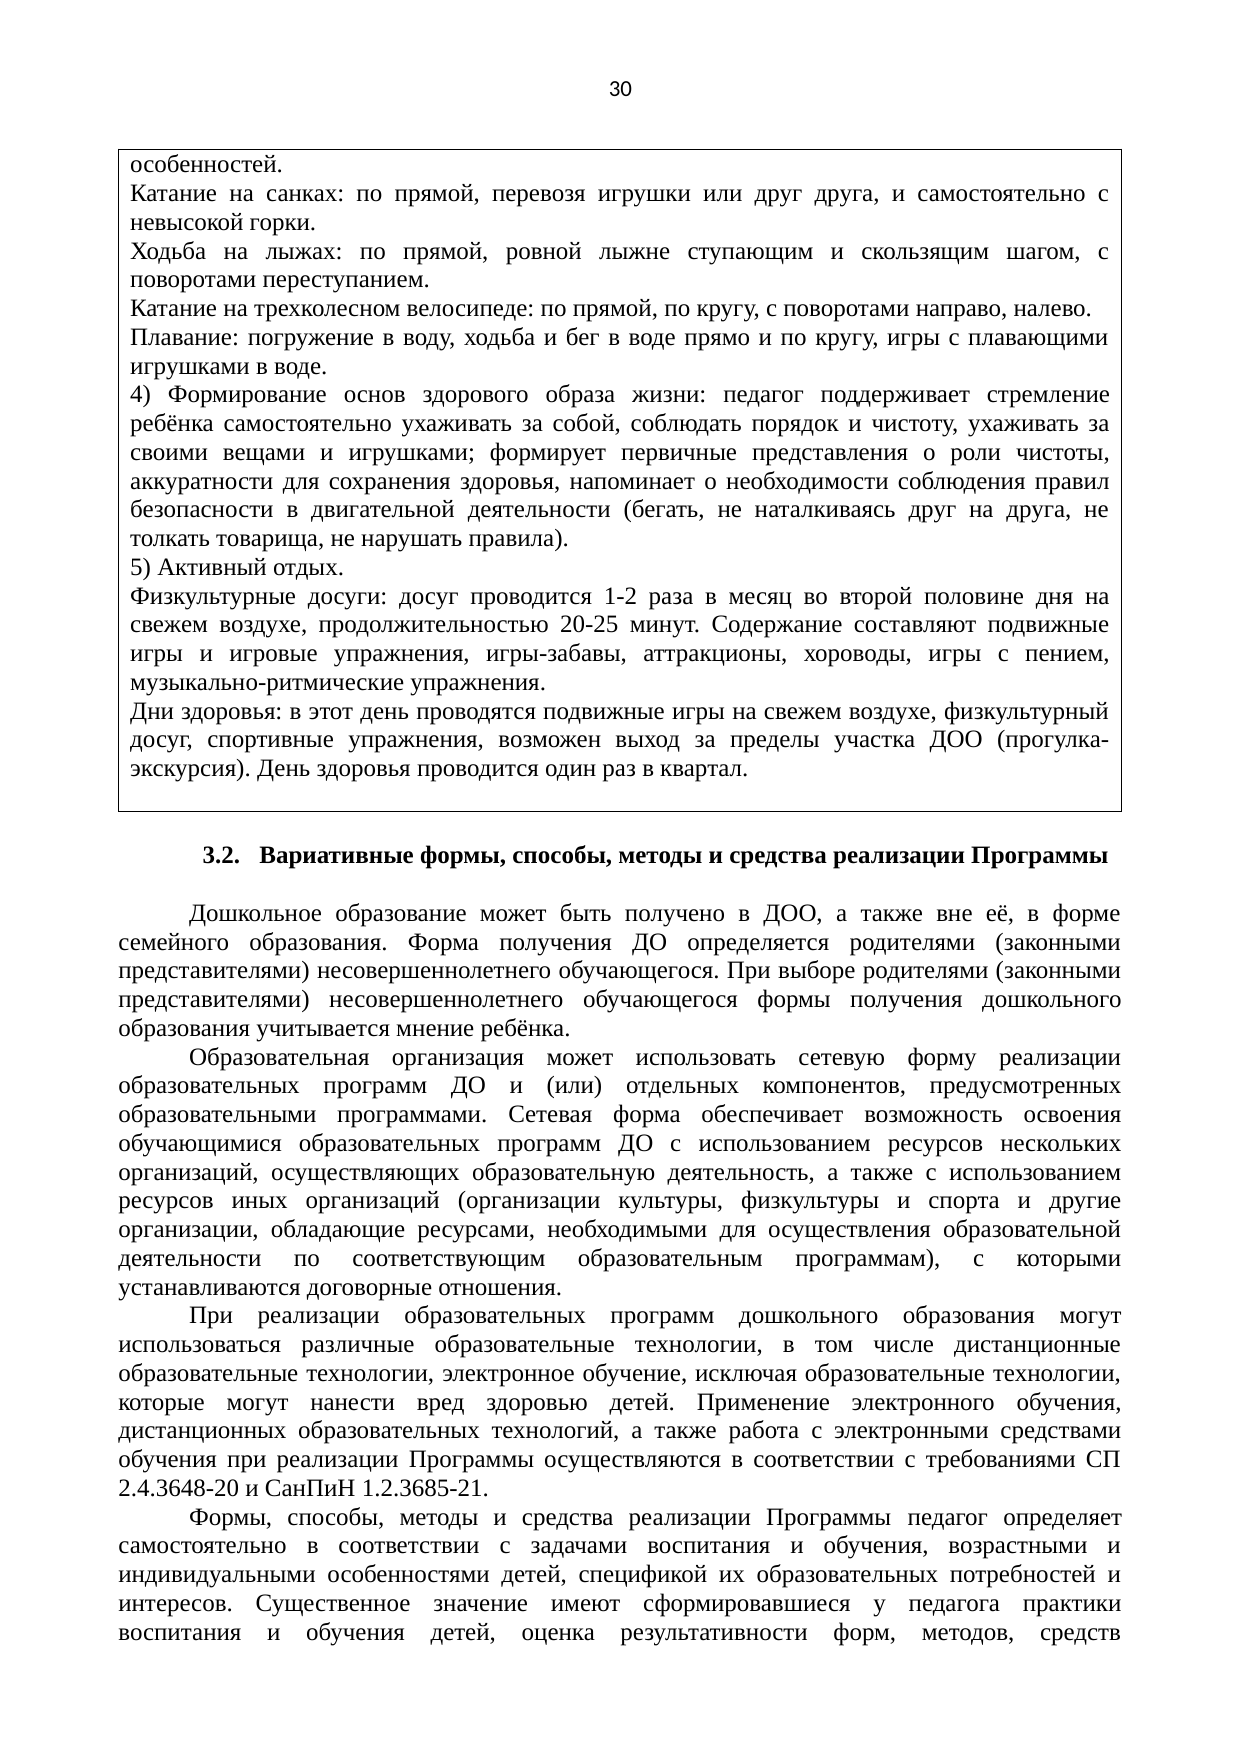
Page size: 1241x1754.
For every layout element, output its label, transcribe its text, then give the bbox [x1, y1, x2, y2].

text При реализации образовательных программ дошкольного образования могут использоваться различные образовательные технологии, в том числе дистанционные образовательные технологии, электронное обучение, исключая образовательные технологии, которые могут нанести вред здоровью детей. Применение электронного обучения, дистанционных образовательных технологий, а также работа с электронными средствами обучения при реализации Программы осуществляются в соответствии с требованиями СП 2.4.3648-20 и СанПиН 1.2.3685-21. [118, 1301, 1122, 1502]
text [118, 1502, 1122, 1646]
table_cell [119, 150, 1121, 811]
text Образовательная организация может использовать сетевую форму реализации образовательных программ ДО и (или) отдельных компонентов, предусмотренных образовательными программами. Сетевая форма обеспечивает возможность освоения обучающимися образовательных программ ДО с использованием ресурсов нескольких организаций, осуществляющих образовательную деятельность, а также с использованием ресурсов иных организаций (организации культуры, физкультуры и спорта и другие организации, обладающие ресурсами, необходимыми для осуществления образовательной деятельности по соответствующим образовательным программам), с которыми устанавливаются договорные отношения. [118, 1042, 1122, 1301]
list Вариативные формы, способы, методы и средства реализации Программы [189, 841, 1122, 869]
text Дошкольное образование может быть получено в ДОО, а также вне её, в форме семейного образования. Форма получения ДО определяется родителями (законными представителями) несовершеннолетнего обучающегося. При выборе родителями (законными представителями) несовершеннолетнего обучающегося формы получения дошкольного образования учитывается мнение ребёнка. [118, 898, 1122, 1042]
